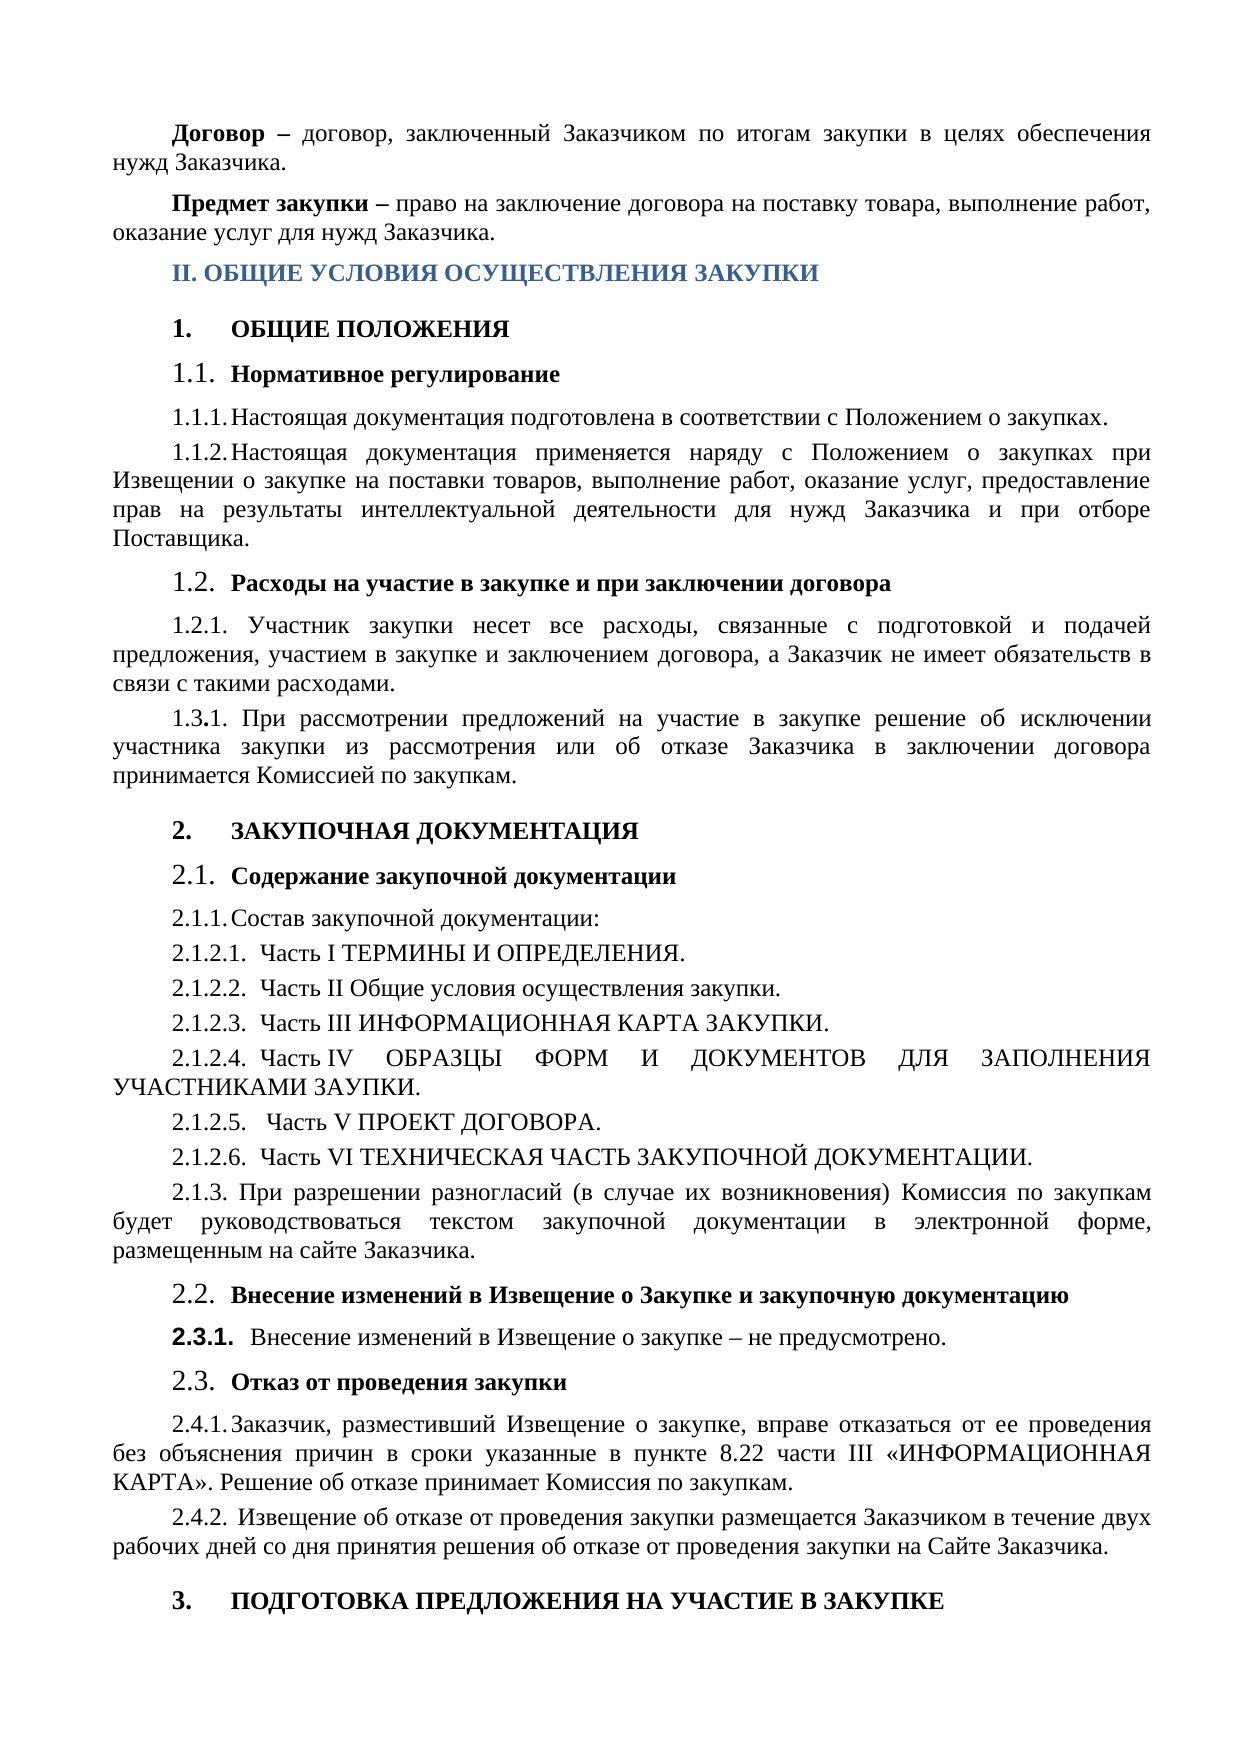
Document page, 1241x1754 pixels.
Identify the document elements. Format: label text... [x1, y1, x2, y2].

subtitle Отказ от проведения закупки [112, 1363, 1152, 1397]
list Часть VI ТЕХНИЧЕСКАЯ ЧАСТЬ ЗАКУПОЧНОЙ ДОКУМЕНТАЦИИ. [112, 1142, 1152, 1171]
subtitle Заказчик, разместивший Извещение о закупке, вправе отказаться от ее проведения без объяснения причин в сроки указанные в пункте 8.22 части III «ИНФОРМАЦИОННАЯ КАРТА». Решение об отказе принимает Комиссия по закупкам. [112, 1409, 1152, 1496]
subtitle ЗАКУПОЧНАЯ ДОКУМЕНТАЦИЯ [112, 814, 1152, 845]
subtitle 1.2.1. Участник закупки несет все расходы, связанные с подготовкой и подачей предложения, участием в закупке и заключением договора, а Заказчик не имеет обязательств в связи с такими расходами. [112, 610, 1152, 696]
subtitle Извещение об отказе от проведения закупки размещается Заказчиком в течение двух рабочих дней со дня принятия решения об отказе от проведения закупки на Сайте Заказчика. [112, 1502, 1152, 1559]
subtitle Настоящая документация применяется наряду с Положением о закупках при Извещении о закупке на поставки товаров, выполнение работ, оказание услуг, предоставление прав на результаты интеллектуальной деятельности для нужд Заказчика и при отборе Поставщика. [112, 437, 1152, 552]
text Предмет закупки – право на заключение договора на поставку товара, выполнение работ, оказание услуг для нужд Заказчика. [112, 188, 1152, 246]
list Часть II Общие условия осуществления закупки. [112, 973, 1152, 1002]
text 1.3.1. При рассмотрении предложений на участие в закупке решение об исключении участника закупки из рассмотрения или об отказе Заказчика в заключении договора принимается Комиссией по закупкам. [112, 703, 1152, 789]
text II. ОБЩИЕ УСЛОВИЯ ОСУЩЕСТВЛЕНИЯ ЗАКУПКИ [112, 258, 1152, 287]
subtitle Состав закупочной документации: [112, 903, 1152, 932]
subtitle ОБЩИЕ ПОЛОЖЕНИЯ [112, 312, 1152, 343]
list Часть I ТЕРМИНЫ И ОПРЕДЕЛЕНИЯ. [112, 938, 1152, 967]
subtitle 2.1.3. При разрешении разногласий (в случае их возникновения) Комиссия по закупкам будет руководствоваться текстом закупочной документации в электронной форме, размещенным на сайте Заказчика. [112, 1177, 1152, 1263]
list Часть V ПРОЕКТ ДОГОВОРА. [112, 1107, 1152, 1136]
subtitle Расходы на участие в закупке и при заключении договора [112, 564, 1152, 598]
subtitle Внесение изменений в Извещение о Закупке и закупочную документацию [112, 1276, 1152, 1309]
subtitle Внесение изменений в Извещение о закупке – не предусмотрено. [112, 1322, 1152, 1351]
subtitle Настоящая документация подготовлена в соответствии с Положением о закупках. [112, 402, 1152, 430]
text Договор – договор, заключенный Заказчиком по итогам закупки в целях обеспечения нужд Заказчика. [112, 118, 1152, 176]
subtitle Содержание закупочной документации [112, 857, 1152, 891]
subtitle Нормативное регулирование [112, 356, 1152, 389]
list Часть IV ОБРАЗЦЫ ФОРМ И ДОКУМЕНТОВ ДЛЯ ЗАПОЛНЕНИЯ УЧАСТНИКАМИ ЗАУПКИ. [112, 1043, 1152, 1101]
list Часть III ИНФОРМАЦИОННАЯ КАРТА ЗАКУПКИ. [112, 1008, 1152, 1037]
subtitle ПОДГОТОВКА ПРЕДЛОЖЕНИЯ НА УЧАСТИЕ В ЗАКУПКЕ [112, 1584, 1152, 1616]
